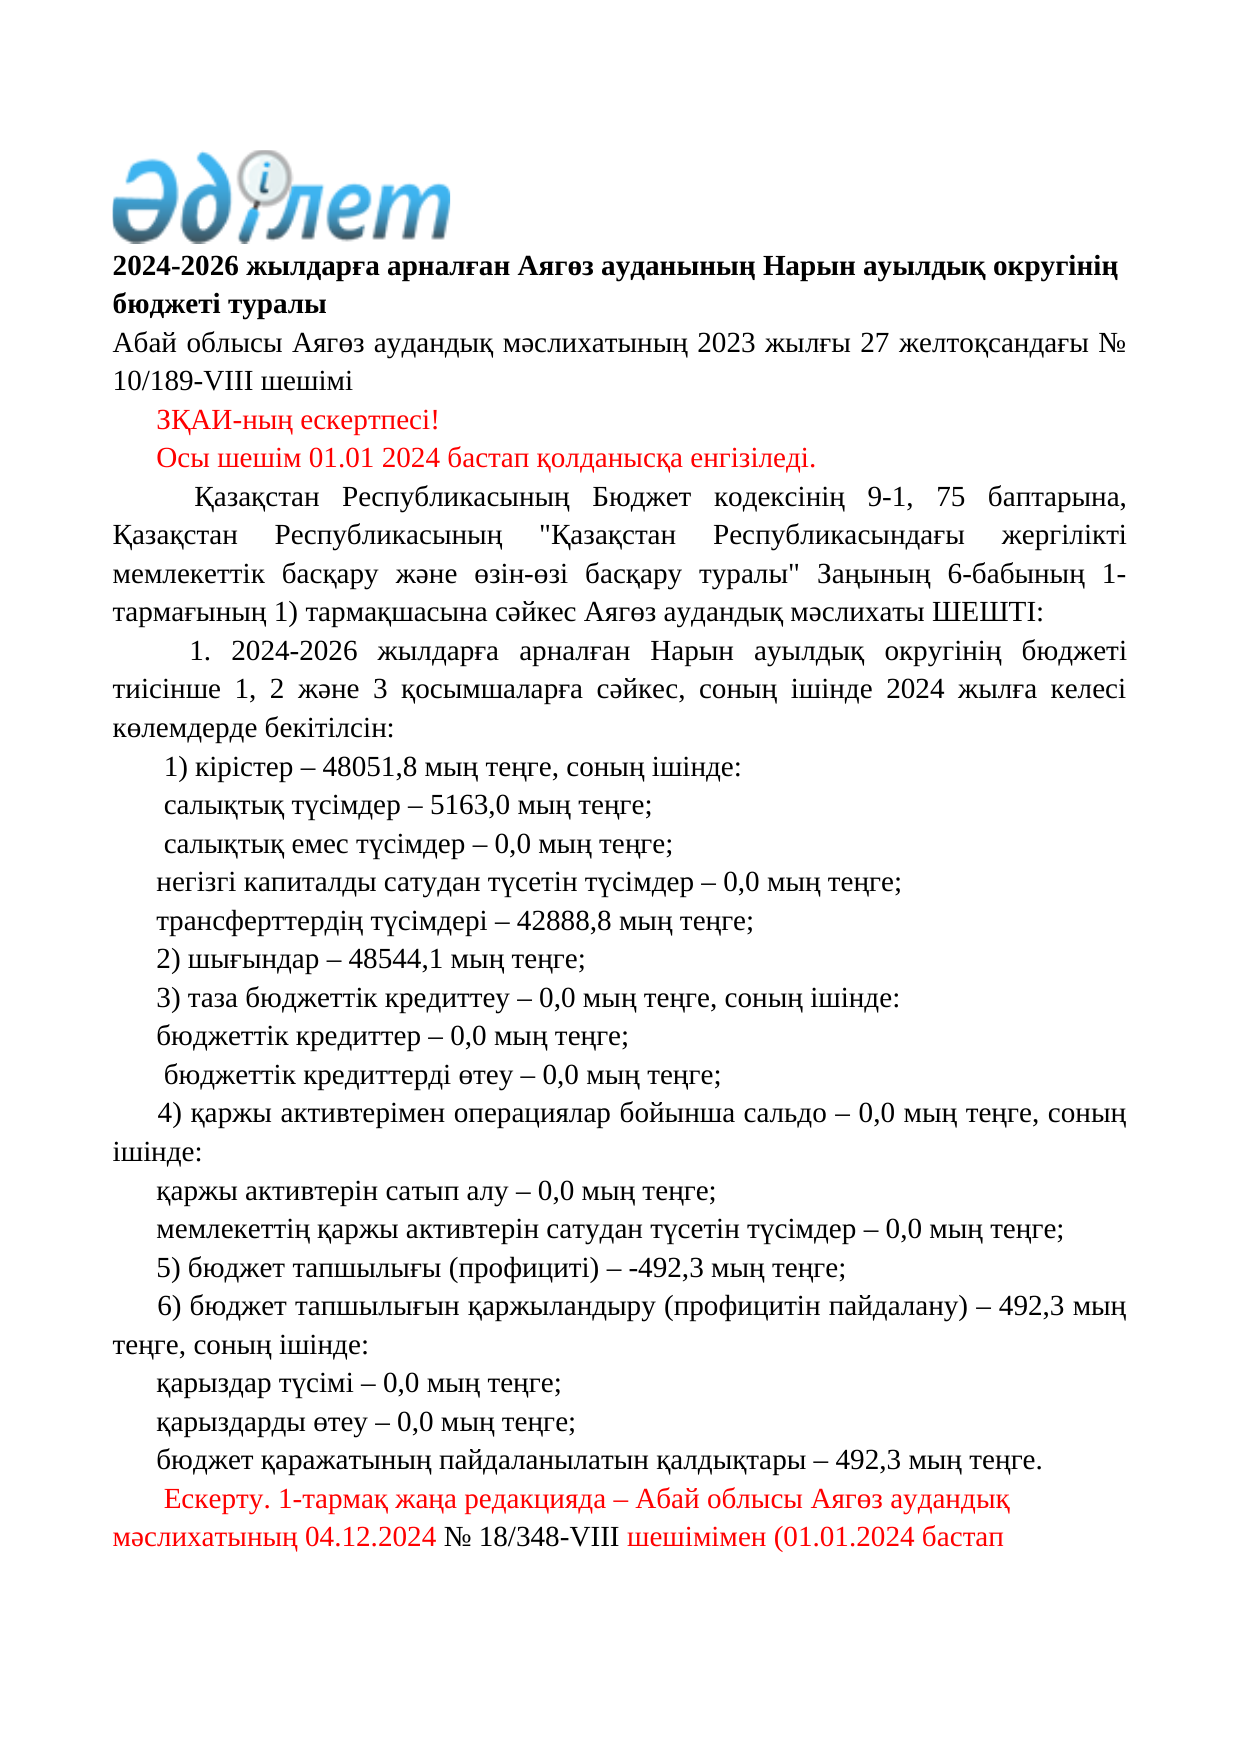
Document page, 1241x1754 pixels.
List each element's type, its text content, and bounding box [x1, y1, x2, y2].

text бюджеттік кредиттер – 0,0 мың теңге; [112, 1018, 1128, 1052]
text 6) бюджет тапшылығын қаржыландыру (профицитін пайдалану) – 492,3 мың теңге, соның ішінде: [112, 1288, 1128, 1360]
text Абай облысы Аягөз аудандық мәслихатының 2023 жылғы 27 желтоқсандағы № 10/189-VIII шешімі [112, 325, 1128, 397]
text Қазақстан Республикасының Бюджет кодексінің 9-1, 75 баптарына, Қазақстан Республикасының "Қазақстан Республикасындағы жергілікті мемлекеттік басқару және өзін-өзі басқару туралы" Заңының 6-бабының 1-тармағының 1) тармақшасына сәйкес Аягөз аудандық мәслихаты ШЕШТІ: [112, 479, 1128, 628]
text 4) қаржы активтерімен операциялар бойынша сальдо – 0,0 мың теңге, соның ішінде: [112, 1096, 1128, 1168]
text 5) бюджет тапшылығы (профициті) – -492,3 мың теңге; [112, 1250, 1128, 1283]
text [112, 1481, 1128, 1553]
text трансферттердің түсімдері – 42888,8 мың теңге; [112, 903, 1128, 936]
text 3) таза бюджеттік кредиттеу – 0,0 мың теңге, соның ішінде: [112, 980, 1128, 1013]
text мемлекеттің қаржы активтерін сатудан түсетін түсімдер – 0,0 мың теңге; [112, 1211, 1128, 1245]
text қаржы активтерін сатып алу – 0,0 мың теңге; [112, 1173, 1128, 1206]
text 2) шығындар – 48544,1 мың теңге; [112, 941, 1128, 975]
text бюджеттік кредиттерді өтеу – 0,0 мың теңге; [112, 1057, 1128, 1091]
text ЗҚАИ-ның ескертпесі! [112, 402, 1128, 435]
text бюджет қаражатының пайдаланылатын қалдықтары – 492,3 мың теңге. [112, 1442, 1128, 1476]
text салықтық емес түсімдер – 0,0 мың теңге; [112, 826, 1128, 859]
text салықтық түсімдер – 5163,0 мың теңге; [112, 787, 1128, 821]
text қарыздар түсімі – 0,0 мың теңге; [112, 1365, 1128, 1399]
text Осы шешім 01.01 2024 бастап қолданысқа енгізіледі. [112, 440, 1128, 474]
text 1) кірістер – 48051,8 мың теңге, соның ішінде: [112, 749, 1128, 782]
picture [112, 150, 451, 244]
text негізгі капиталды сатудан түсетін түсімдер – 0,0 мың теңге; [112, 864, 1128, 898]
text қарыздарды өтеу – 0,0 мың теңге; [112, 1404, 1128, 1437]
text 2024-2026 жылдарға арналған Аягөз ауданының Нарын ауылдық округінің бюджеті туралы [112, 248, 1128, 320]
text 1. 2024-2026 жылдарға арналған Нарын ауылдық округінің бюджеті тиісінше 1, 2 және 3 қосымшаларға сәйкес, соның ішінде 2024 жылға келесі көлемдерде бекітілсін: [112, 633, 1128, 744]
